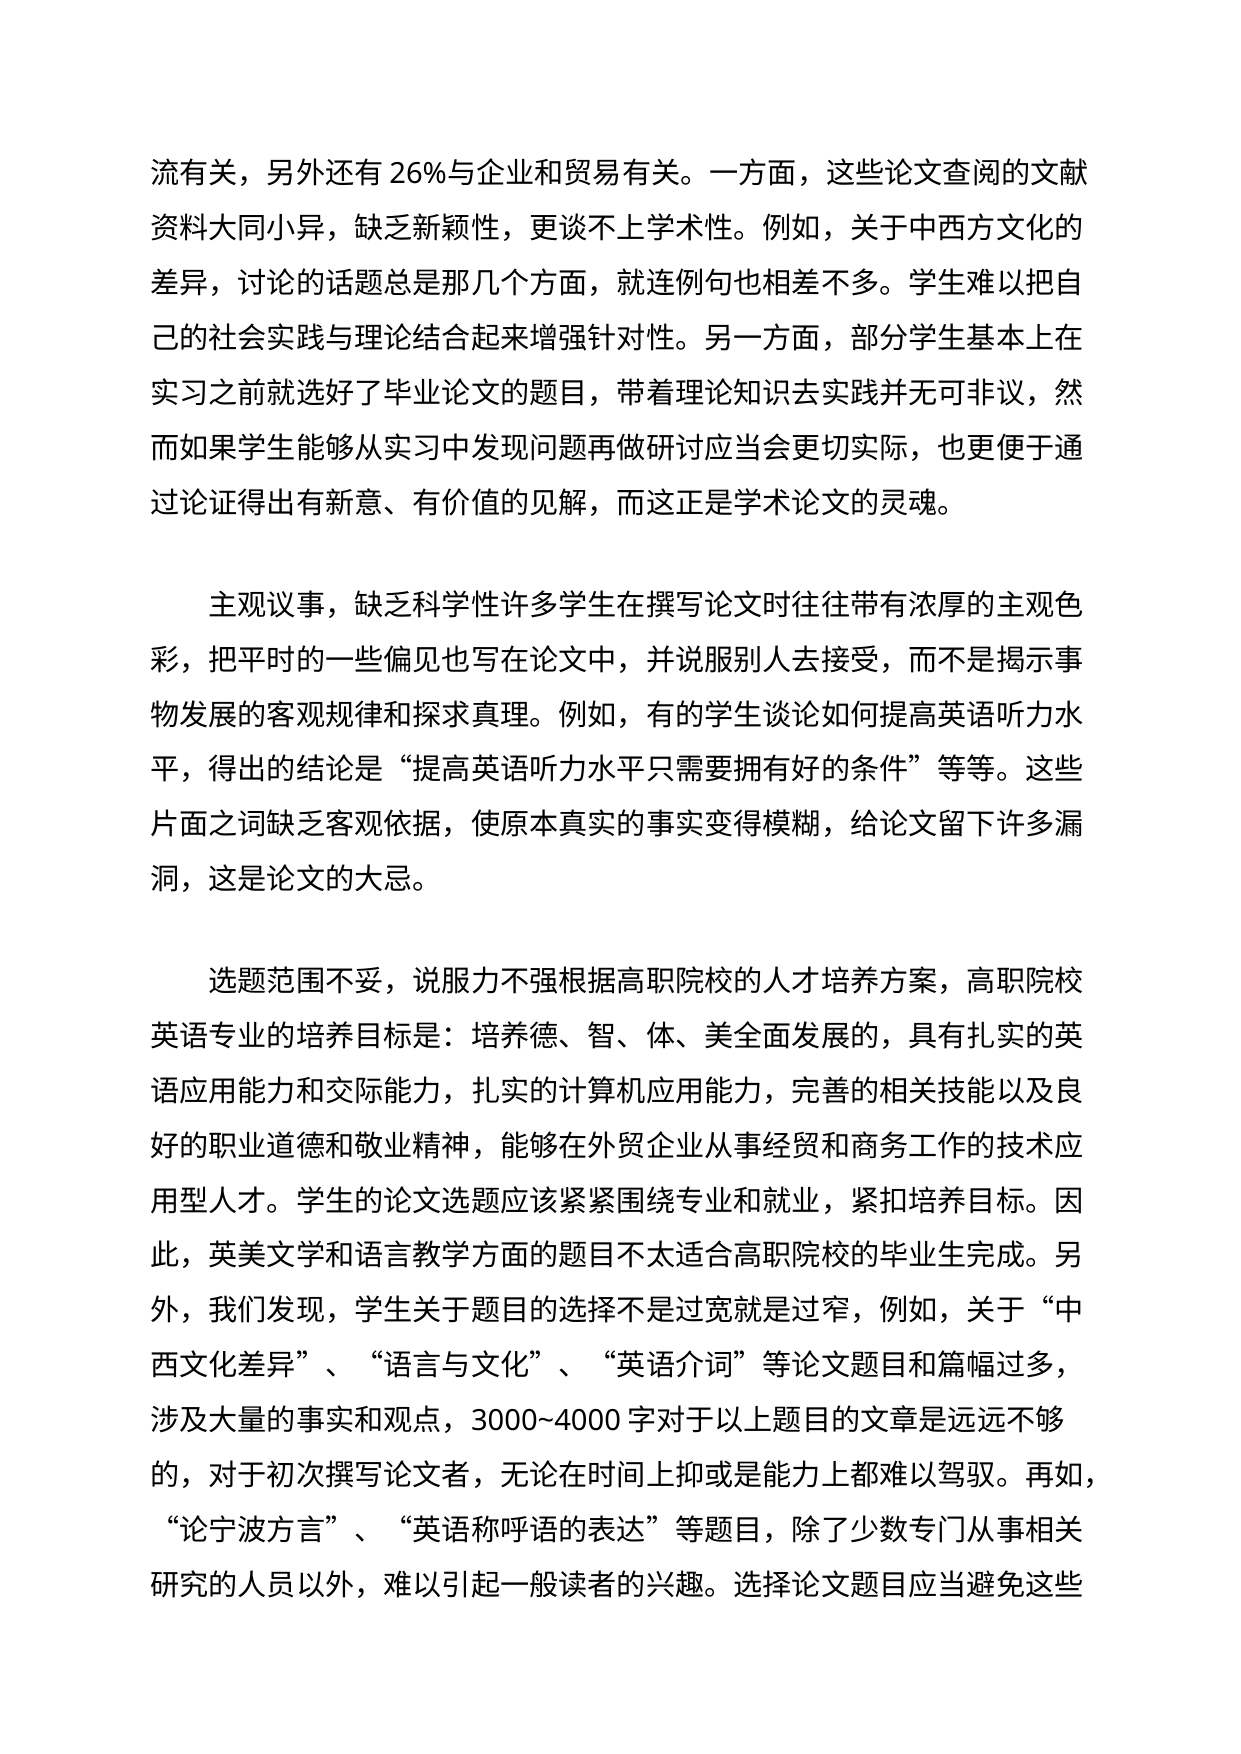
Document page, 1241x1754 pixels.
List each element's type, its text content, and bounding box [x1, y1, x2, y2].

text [150, 150, 1090, 522]
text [150, 957, 1090, 1604]
text 主观议事，缺乏科学性许多学生在撰写论文时往往带有浓厚的主观色彩，把平时的一些偏见也写在论文中，并说服别人去接受，而不是揭示事物发展的客观规律和探求真理。例如，有的学生谈论如何提高英语听力水平，得出的结论是“提高英语听力水平只需要拥有好的条件”等等。这些片面之词缺乏客观依据，使原本真实的事实变得模糊，给论文留下许多漏洞，这是论文的大忌。 [150, 581, 1090, 898]
